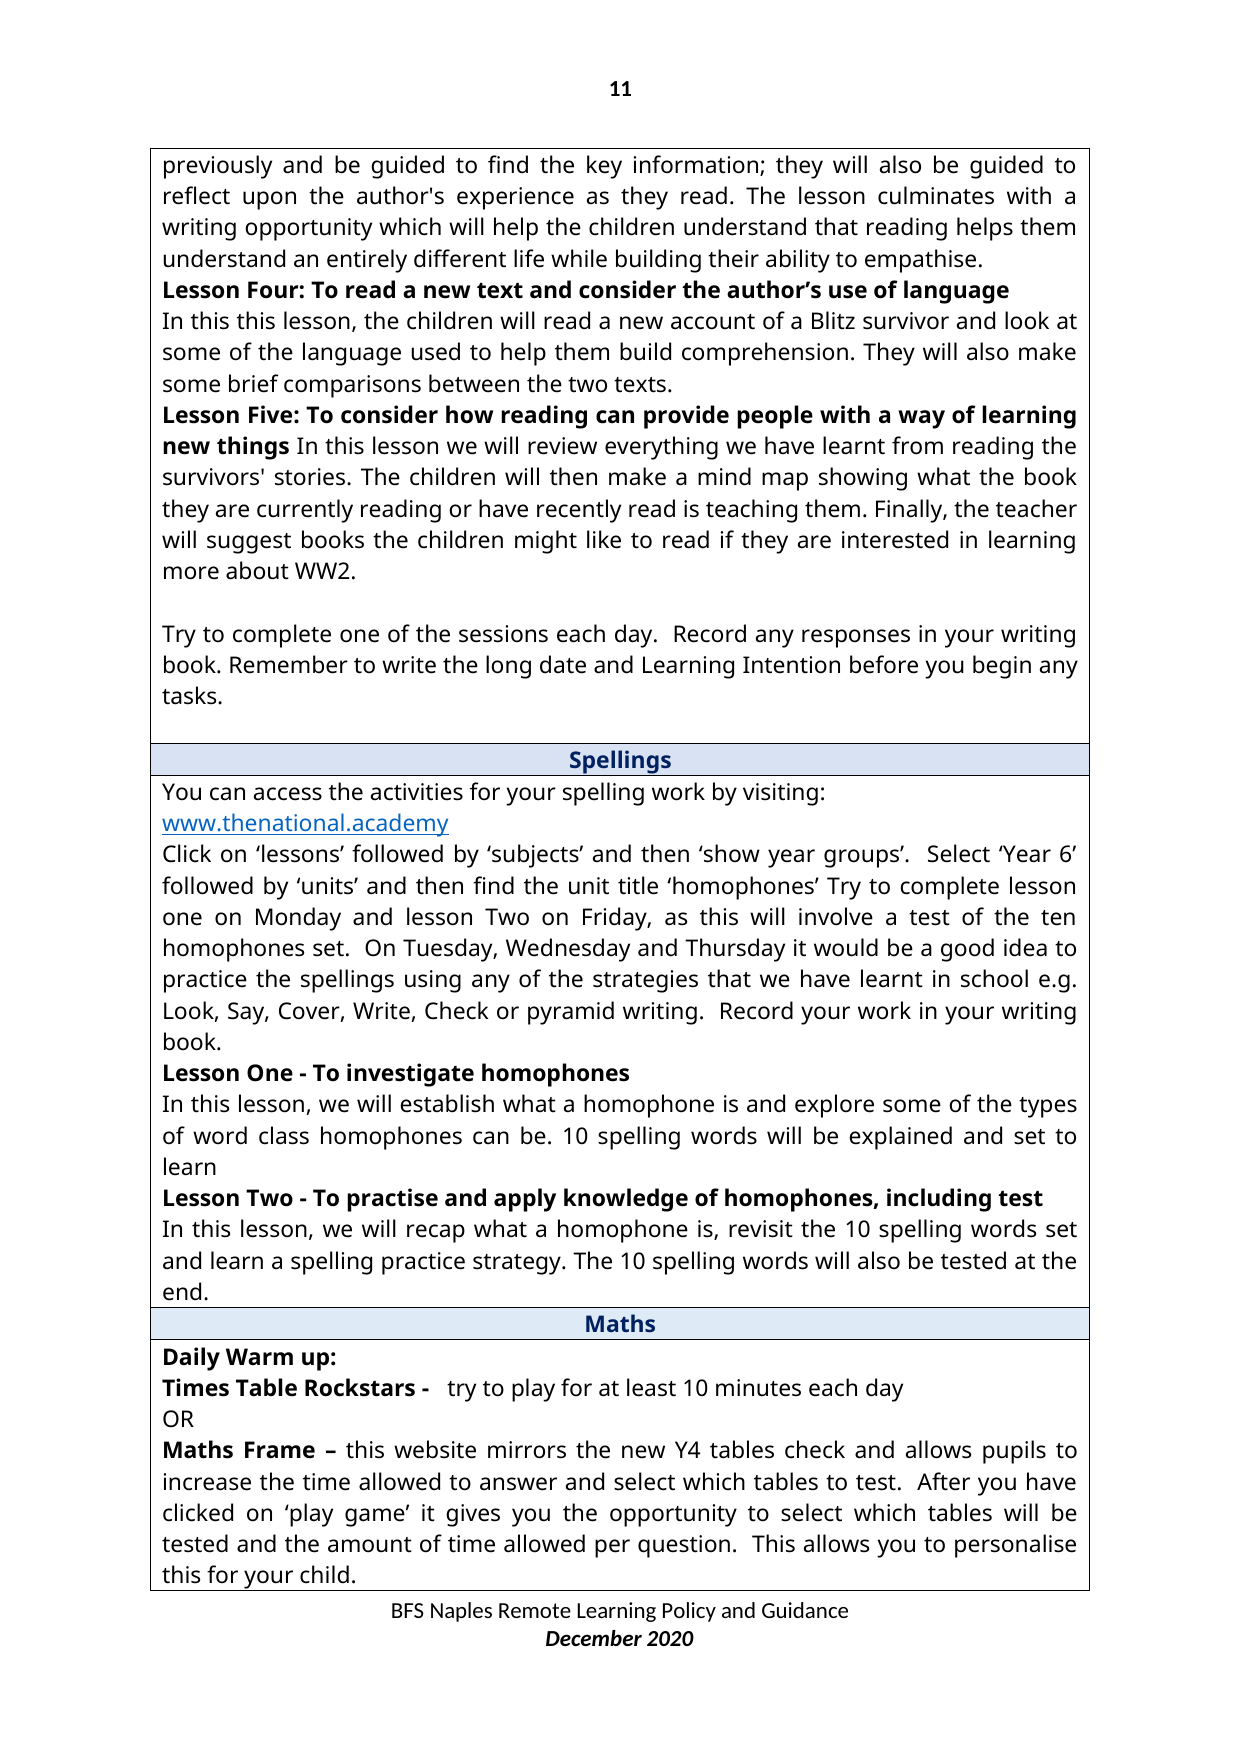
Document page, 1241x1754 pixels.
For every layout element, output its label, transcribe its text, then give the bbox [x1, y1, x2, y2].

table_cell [151, 149, 1089, 742]
table_cell Spellings [151, 744, 1089, 775]
table_cell You can access the activities for your spelling work by visiting: www.thenational.academy Click on ‘lessons’ followed by ‘subjects’ and then ‘show year groups’. Select ‘Year 6’ followed by ‘units’ and then find the unit title ‘homophones’ Try to complete lesson one on Monday and lesson Two on Friday, as this will involve a test of the ten homophones set. On Tuesday, Wednesday and Thursday it would be a good idea to practice the spellings using any of the strategies that we have learnt in school e.g. Look, Say, Cover, Write, Check or pyramid writing. Record your work in your writing book. Lesson One - To investigate homophones In this lesson, we will establish what a homophone is and explore some of the types of word class homophones can be. 10 spelling words will be explained and set to learn Lesson Two - To practise and apply knowledge of homophones, including test In this lesson, we will recap what a homophone is, revisit the 10 spelling words set and learn a spelling practice strategy. The 10 spelling words will also be tested at the end. [151, 776, 1089, 1307]
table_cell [151, 1340, 1089, 1590]
table_cell Maths [151, 1308, 1089, 1339]
